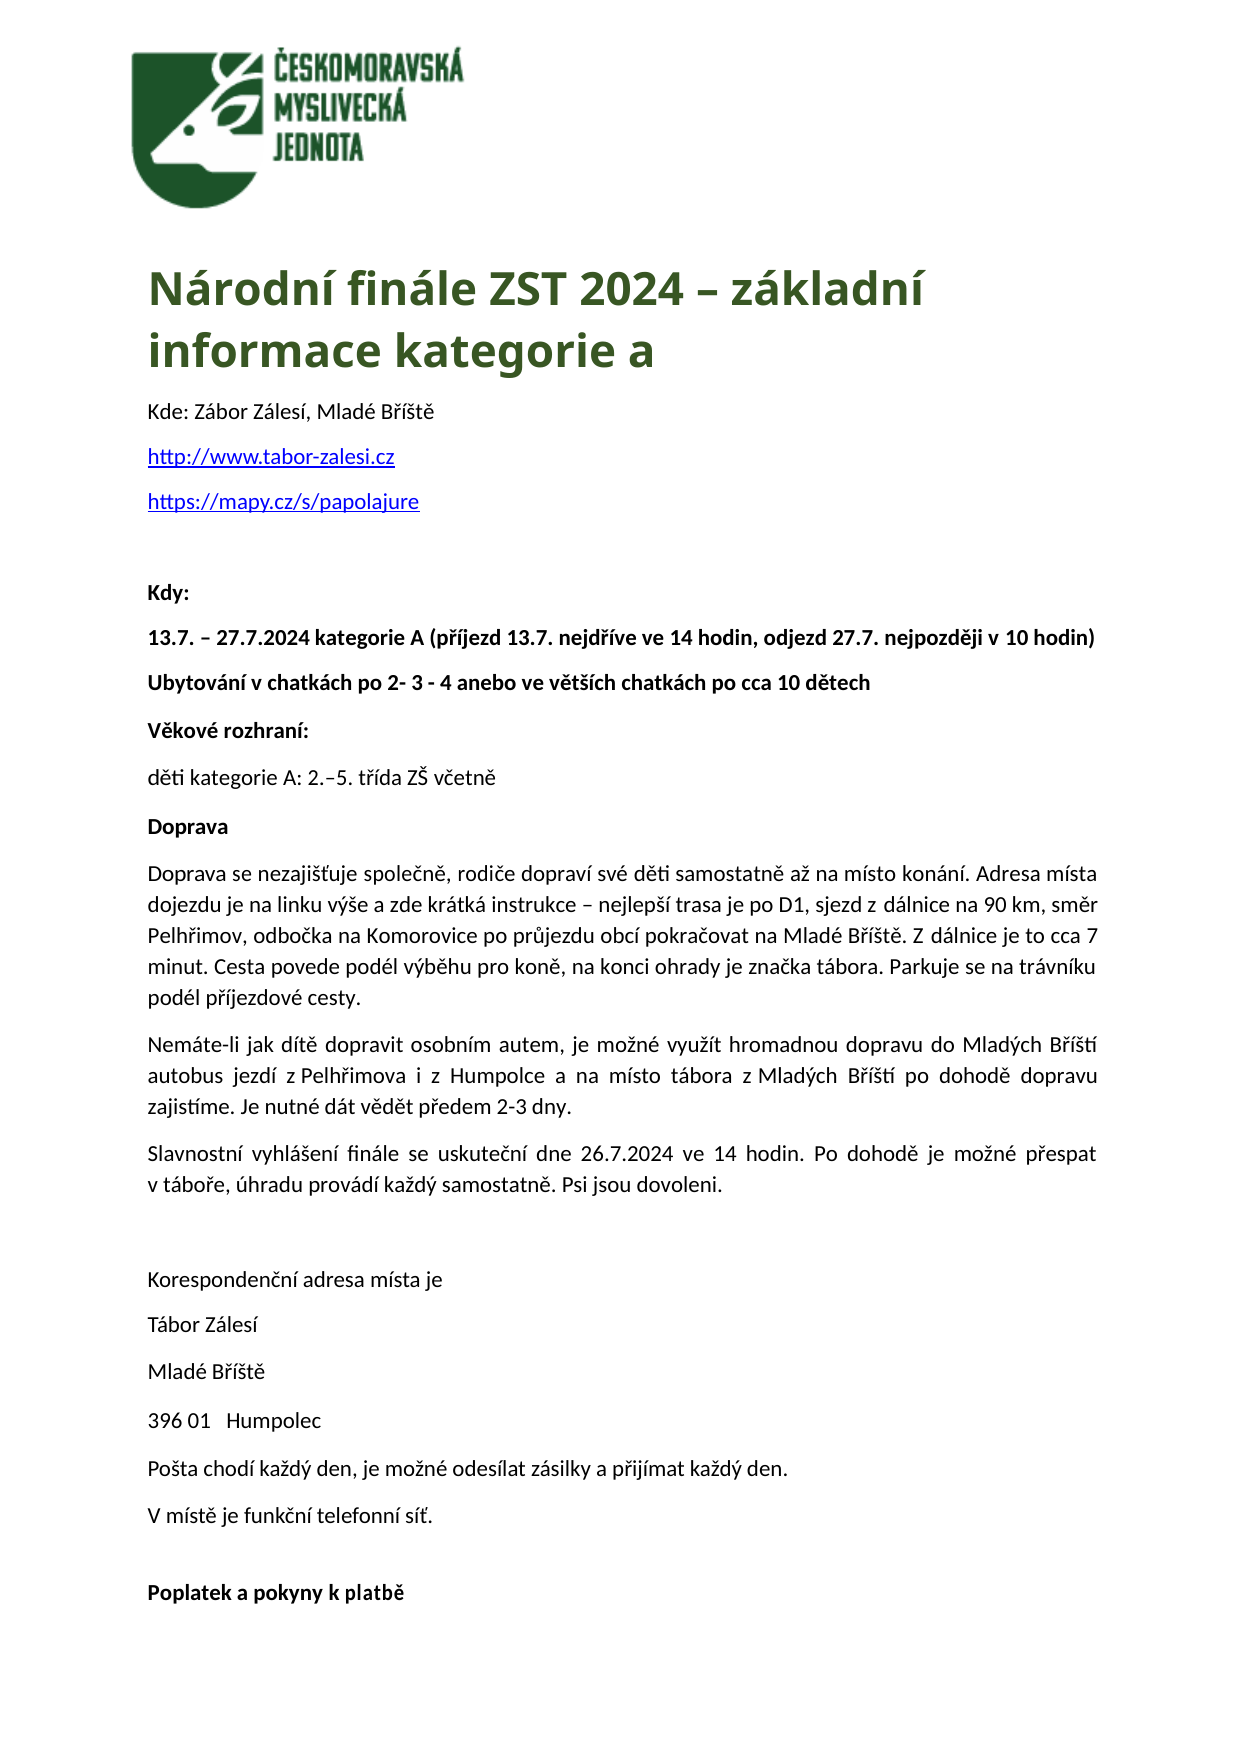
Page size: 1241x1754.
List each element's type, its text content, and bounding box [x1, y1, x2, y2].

text Doprava [147, 808, 1098, 841]
text děti kategorie A: 2.–5. třída ZŠ včetně [147, 761, 1098, 792]
text Ubytování v chatkách po 2- 3 - 4 anebo ve větších chatkách po cca 10 dětech [147, 668, 1098, 696]
picture [96, 0, 527, 254]
text http://www.tabor-zalesi.cz [147, 442, 1098, 470]
text Poplatek a pokyny k platbě [147, 1578, 1098, 1606]
text Věkové rozhraní: [147, 712, 1098, 744]
text Tábor Zálesí [147, 1311, 1098, 1338]
text Mladé Bříště [147, 1357, 1098, 1385]
text 396 01 Humpolec [147, 1404, 1098, 1435]
text Doprava se nezajišťuje společně, rodiče dopraví své děti samostatně až na místo konání. Adresa místa dojezdu je na linku výše a zde krátká instrukce – nejlepší trasa je po D1, sjezd z dálnice na 90 km, směr Pelhřimov, odbočka na Komorovice po průjezdu obcí pokračovat na Mladé Bříště. Z dálnice je to cca 7 minut. Cesta povede podél výběhu pro koně, na konci ohrady je značka tábora. Parkuje se na trávníku podél příjezdové cesty. [147, 857, 1098, 1011]
text Slavnostní vyhlášení finále se uskuteční dne 26.7.2024 ve 14 hodin. Po dohodě je možné přespat v táboře, úhradu provádí každý samostatně. Psi jsou dovoleni. [147, 1137, 1098, 1199]
text Kdy: [147, 578, 1098, 606]
text 13.7. – 27.7.2024 kategorie A (příjezd 13.7. nejdříve ve 14 hodin, odjezd 27.7. nejpozději v 10 hodin) [147, 623, 1098, 651]
text Nemáte-li jak dítě dopravit osobním autem, je možné využít hromadnou dopravu do Mladých Bříští autobus jezdí z Pelhřimova i z Humpolce a na místo tábora z Mladých Bříští po dohodě dopravu zajistíme. Je nutné dát vědět předem 2-3 dny. [147, 1028, 1098, 1121]
text Kde: Zábor Zálesí, Mladé Bříště [147, 397, 1098, 426]
text Pošta chodí každý den, je možné odesílat zásilky a přijímat každý den. [147, 1452, 1098, 1483]
text V místě je funkční telefonní síť. [147, 1499, 1098, 1561]
text Národní finále ZST 2024 – základní informace kategorie a [147, 256, 1098, 381]
text Korespondenční adresa místa je [147, 1263, 1098, 1294]
text https://mapy.cz/s/papolajure [147, 487, 1098, 515]
